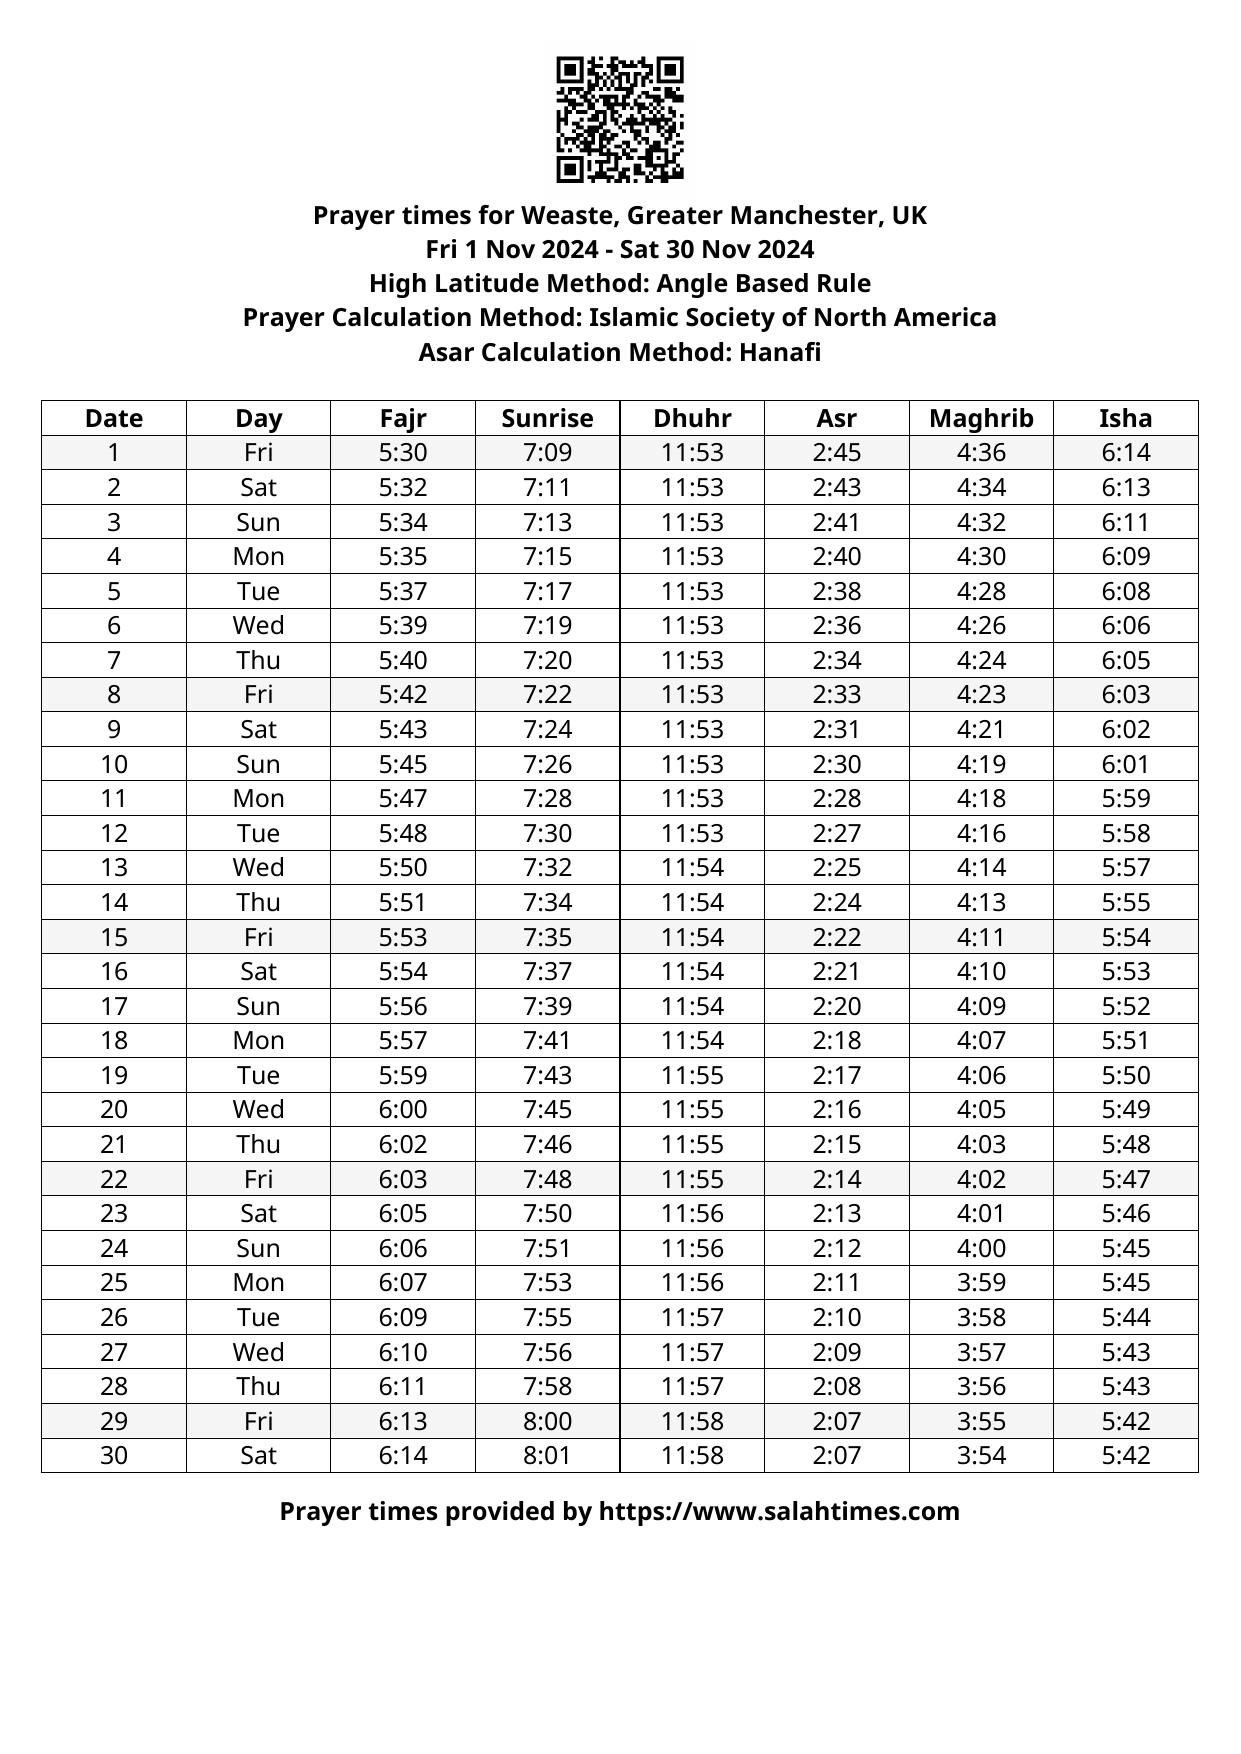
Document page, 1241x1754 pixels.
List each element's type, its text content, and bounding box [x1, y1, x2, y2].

table_cell 10 [42, 747, 186, 780]
table_cell 5:51 [1054, 1024, 1198, 1057]
table_cell Fri [187, 678, 330, 711]
table_cell 6:14 [331, 1439, 475, 1472]
table_cell 5:53 [1054, 954, 1198, 988]
table_cell 6:14 [1054, 436, 1198, 469]
table_cell Sun [187, 747, 330, 780]
table_cell Fri [187, 920, 330, 953]
table_cell Tue [187, 574, 330, 607]
table_cell 5:50 [331, 851, 475, 884]
table_header Fajr [331, 401, 475, 434]
table_cell 25 [42, 1266, 186, 1299]
table_cell 5:44 [1054, 1300, 1198, 1334]
table_cell 7:39 [476, 989, 619, 1022]
table_cell 4:18 [910, 781, 1053, 815]
table_cell 7:46 [476, 1127, 619, 1161]
table_cell 2:40 [765, 539, 909, 573]
table_cell 2:10 [765, 1300, 909, 1334]
table_cell 6:05 [331, 1196, 475, 1230]
table_cell 11:53 [621, 816, 764, 849]
table_cell 5:45 [331, 747, 475, 780]
table_cell Mon [187, 781, 330, 815]
table_cell 8 [42, 678, 186, 711]
table_cell 11:55 [621, 1058, 764, 1092]
table_cell 11:57 [621, 1369, 764, 1403]
table_cell 11:54 [621, 885, 764, 919]
table_cell 4:24 [910, 643, 1053, 677]
table_cell 7:26 [476, 747, 619, 780]
table_cell 11:54 [621, 920, 764, 953]
table_cell 2:41 [765, 505, 909, 538]
table_cell 2:07 [765, 1439, 909, 1472]
table_cell 9 [42, 712, 186, 746]
table_cell 6:03 [1054, 678, 1198, 711]
table_cell 23 [42, 1196, 186, 1230]
table_cell 22 [42, 1162, 186, 1195]
table_cell 2:22 [765, 920, 909, 953]
table_cell 30 [42, 1439, 186, 1472]
table_cell 11:53 [621, 747, 764, 780]
table_cell 7 [42, 643, 186, 677]
table_cell 6:06 [1054, 609, 1198, 642]
table_cell 7:19 [476, 609, 619, 642]
table_cell 4:28 [910, 574, 1053, 607]
table_cell 1 [42, 436, 186, 469]
table_cell 7:50 [476, 1196, 619, 1230]
table_cell Sat [187, 470, 330, 504]
table_cell 3:56 [910, 1369, 1053, 1403]
table_cell 11:53 [621, 470, 764, 504]
table_cell 11:53 [621, 643, 764, 677]
table_cell 2:20 [765, 989, 909, 1022]
table_cell 11:56 [621, 1196, 764, 1230]
table_cell 11:58 [621, 1404, 764, 1437]
table_cell 11:55 [621, 1162, 764, 1195]
table_cell 7:11 [476, 470, 619, 504]
table_cell 5:35 [331, 539, 475, 573]
table_cell Sun [187, 505, 330, 538]
table_cell 11:54 [621, 1024, 764, 1057]
table_cell 2:08 [765, 1369, 909, 1403]
table_cell 4:13 [910, 885, 1053, 919]
table_cell Thu [187, 1369, 330, 1403]
text Prayer Calculation Method: Islamic Society of North America [42, 300, 1198, 334]
table_cell 4:03 [910, 1127, 1053, 1161]
table_cell 4:23 [910, 678, 1053, 711]
table_cell 27 [42, 1335, 186, 1368]
table_cell 14 [42, 885, 186, 919]
table_header Date [42, 401, 186, 434]
table_cell 7:34 [476, 885, 619, 919]
table_cell 7:58 [476, 1369, 619, 1403]
table_cell 2 [42, 470, 186, 504]
table_cell 2:30 [765, 747, 909, 780]
table_cell 4:02 [910, 1162, 1053, 1195]
table_cell 3:54 [910, 1439, 1053, 1472]
table_cell Sun [187, 1231, 330, 1264]
table_cell 2:15 [765, 1127, 909, 1161]
table_cell 11:53 [621, 539, 764, 573]
table_cell 2:33 [765, 678, 909, 711]
table_cell Sat [187, 712, 330, 746]
table_cell 5:30 [331, 436, 475, 469]
table_cell 20 [42, 1093, 186, 1126]
table_cell 5:52 [1054, 989, 1198, 1022]
table_cell 5:43 [1054, 1335, 1198, 1368]
table_cell 5:57 [331, 1024, 475, 1057]
table_cell 6 [42, 609, 186, 642]
table_cell 2:21 [765, 954, 909, 988]
text Asar Calculation Method: Hanafi [42, 334, 1198, 368]
table_cell 7:55 [476, 1300, 619, 1334]
table_cell 5:45 [1054, 1266, 1198, 1299]
table_cell 4:30 [910, 539, 1053, 573]
table_cell 2:28 [765, 781, 909, 815]
table_cell 2:09 [765, 1335, 909, 1368]
table_cell 2:25 [765, 851, 909, 884]
table_cell 11:53 [621, 574, 764, 607]
table_header Maghrib [910, 401, 1053, 434]
table_cell 8:01 [476, 1439, 619, 1472]
text Fri 1 Nov 2024 - Sat 30 Nov 2024 [42, 232, 1198, 266]
table_cell Tue [187, 1058, 330, 1092]
table_cell 4:07 [910, 1024, 1053, 1057]
table_cell 3:58 [910, 1300, 1053, 1334]
table_cell 4:09 [910, 989, 1053, 1022]
table_cell 5:59 [331, 1058, 475, 1092]
table_cell 11:53 [621, 678, 764, 711]
table_cell 4:16 [910, 816, 1053, 849]
table_cell 4:11 [910, 920, 1053, 953]
table_cell 11:53 [621, 436, 764, 469]
table_cell 6:13 [331, 1404, 475, 1437]
table_cell 5:51 [331, 885, 475, 919]
table_cell 6:03 [331, 1162, 475, 1195]
table_cell 4:05 [910, 1093, 1053, 1126]
table_cell 4:00 [910, 1231, 1053, 1264]
table_cell Fri [187, 1162, 330, 1195]
table_cell 2:16 [765, 1093, 909, 1126]
table_cell 11:56 [621, 1231, 764, 1264]
table_cell 11:57 [621, 1300, 764, 1334]
table_cell 18 [42, 1024, 186, 1057]
table_cell 2:27 [765, 816, 909, 849]
table_cell Sun [187, 989, 330, 1022]
table_cell 11:53 [621, 781, 764, 815]
table_cell 4:36 [910, 436, 1053, 469]
table_cell 7:15 [476, 539, 619, 573]
table_cell 2:13 [765, 1196, 909, 1230]
table_cell 3:55 [910, 1404, 1053, 1437]
table_cell 7:51 [476, 1231, 619, 1264]
table_cell 4:01 [910, 1196, 1053, 1230]
table_cell 5:48 [1054, 1127, 1198, 1161]
table_cell Sat [187, 1196, 330, 1230]
table_cell 6:10 [331, 1335, 475, 1368]
table_cell 11:57 [621, 1335, 764, 1368]
table_cell 5:43 [1054, 1369, 1198, 1403]
table_cell 11:55 [621, 1127, 764, 1161]
table_cell 8:00 [476, 1404, 619, 1437]
table_header Day [187, 401, 330, 434]
table_cell 6:11 [331, 1369, 475, 1403]
table_cell 11:53 [621, 609, 764, 642]
table_cell 11:55 [621, 1093, 764, 1126]
table_cell 5:59 [1054, 781, 1198, 815]
table_cell 7:24 [476, 712, 619, 746]
table_cell 13 [42, 851, 186, 884]
table_cell Thu [187, 885, 330, 919]
table_cell Wed [187, 851, 330, 884]
table_cell 4:32 [910, 505, 1053, 538]
table_cell 5:46 [1054, 1196, 1198, 1230]
table_cell 7:30 [476, 816, 619, 849]
table_cell 7:45 [476, 1093, 619, 1126]
table_cell 15 [42, 920, 186, 953]
table_cell 17 [42, 989, 186, 1022]
table_cell 2:12 [765, 1231, 909, 1264]
table_cell 2:36 [765, 609, 909, 642]
table_cell 2:38 [765, 574, 909, 607]
table_cell 4:34 [910, 470, 1053, 504]
table_cell 21 [42, 1127, 186, 1161]
table_cell 2:31 [765, 712, 909, 746]
table_cell 11:53 [621, 505, 764, 538]
table_cell 4:10 [910, 954, 1053, 988]
table_cell 5:37 [331, 574, 475, 607]
table_cell 7:28 [476, 781, 619, 815]
table_cell 5:50 [1054, 1058, 1198, 1092]
table_cell 2:43 [765, 470, 909, 504]
table_cell 2:14 [765, 1162, 909, 1195]
table_cell 3 [42, 505, 186, 538]
table_cell 2:17 [765, 1058, 909, 1092]
table_cell 7:22 [476, 678, 619, 711]
table_cell 11:56 [621, 1266, 764, 1299]
table_cell 5:47 [1054, 1162, 1198, 1195]
table_cell 7:53 [476, 1266, 619, 1299]
table_cell 7:56 [476, 1335, 619, 1368]
table_cell 7:35 [476, 920, 619, 953]
table_cell Wed [187, 1335, 330, 1368]
table_cell 5:56 [331, 989, 475, 1022]
table_cell 5:49 [1054, 1093, 1198, 1126]
table_cell 4:14 [910, 851, 1053, 884]
table_cell Mon [187, 1024, 330, 1057]
table_cell 16 [42, 954, 186, 988]
table_cell 6:00 [331, 1093, 475, 1126]
table_cell 5:39 [331, 609, 475, 642]
table_cell 7:13 [476, 505, 619, 538]
table_cell 11:54 [621, 851, 764, 884]
table_cell 5:58 [1054, 816, 1198, 849]
table_cell 7:48 [476, 1162, 619, 1195]
table_cell Tue [187, 816, 330, 849]
table_cell 6:02 [1054, 712, 1198, 746]
table_cell 11:54 [621, 989, 764, 1022]
table_cell Sat [187, 954, 330, 988]
table_cell 6:13 [1054, 470, 1198, 504]
table_cell 2:07 [765, 1404, 909, 1437]
table_cell 11:53 [621, 712, 764, 746]
table_cell 5:54 [331, 954, 475, 988]
table_cell 7:41 [476, 1024, 619, 1057]
table_cell 6:02 [331, 1127, 475, 1161]
table_cell 11:58 [621, 1439, 764, 1472]
table_cell 5:42 [1054, 1404, 1198, 1437]
table_cell 4:06 [910, 1058, 1053, 1092]
table_cell 26 [42, 1300, 186, 1334]
table_cell Thu [187, 1127, 330, 1161]
table_cell 19 [42, 1058, 186, 1092]
table_cell 5:43 [331, 712, 475, 746]
table_cell 11 [42, 781, 186, 815]
table_cell 7:43 [476, 1058, 619, 1092]
table_cell 6:09 [331, 1300, 475, 1334]
table_cell 5:57 [1054, 851, 1198, 884]
table_cell 29 [42, 1404, 186, 1437]
table_cell 7:32 [476, 851, 619, 884]
table_cell 4:26 [910, 609, 1053, 642]
table_header Sunrise [476, 401, 619, 434]
table_cell Fri [187, 1404, 330, 1437]
table_header Asr [765, 401, 909, 434]
table_cell 5:32 [331, 470, 475, 504]
table_cell 3:57 [910, 1335, 1053, 1368]
table_cell 2:24 [765, 885, 909, 919]
table_cell 7:09 [476, 436, 619, 469]
table_cell Tue [187, 1300, 330, 1334]
table_cell 3:59 [910, 1266, 1053, 1299]
table_cell Fri [187, 436, 330, 469]
table_cell 5:48 [331, 816, 475, 849]
table_cell 6:05 [1054, 643, 1198, 677]
table_cell 6:01 [1054, 747, 1198, 780]
table_cell 2:45 [765, 436, 909, 469]
table_cell Wed [187, 609, 330, 642]
table_cell 2:34 [765, 643, 909, 677]
table_header Isha [1054, 401, 1198, 434]
table_cell 5:53 [331, 920, 475, 953]
table_cell Wed [187, 1093, 330, 1126]
table_cell 6:08 [1054, 574, 1198, 607]
table_cell Mon [187, 1266, 330, 1299]
table_cell 12 [42, 816, 186, 849]
table_cell 6:06 [331, 1231, 475, 1264]
text High Latitude Method: Angle Based Rule [42, 266, 1198, 300]
table_cell 7:37 [476, 954, 619, 988]
table_header Dhuhr [621, 401, 764, 434]
table_cell 4:21 [910, 712, 1053, 746]
table_cell 5:45 [1054, 1231, 1198, 1264]
table_cell 28 [42, 1369, 186, 1403]
table_cell 6:09 [1054, 539, 1198, 573]
table_cell Sat [187, 1439, 330, 1472]
table_cell 5:34 [331, 505, 475, 538]
table_cell 6:07 [331, 1266, 475, 1299]
table_cell 5:40 [331, 643, 475, 677]
table_cell 4 [42, 539, 186, 573]
table_cell 6:11 [1054, 505, 1198, 538]
table_cell 5:55 [1054, 885, 1198, 919]
table_cell 5 [42, 574, 186, 607]
table_cell 24 [42, 1231, 186, 1264]
table_cell 7:20 [476, 643, 619, 677]
table_cell 4:19 [910, 747, 1053, 780]
table_cell Mon [187, 539, 330, 573]
table_cell 5:54 [1054, 920, 1198, 953]
text Prayer times provided by https://www.salahtimes.com [42, 1494, 1198, 1528]
table_cell 5:42 [1054, 1439, 1198, 1472]
table_cell 7:17 [476, 574, 619, 607]
picture [542, 41, 699, 198]
table_cell 5:47 [331, 781, 475, 815]
table_cell 5:42 [331, 678, 475, 711]
table_cell 2:18 [765, 1024, 909, 1057]
text Prayer times for Weaste, Greater Manchester, UK [42, 198, 1198, 232]
table_cell Thu [187, 643, 330, 677]
table_cell 11:54 [621, 954, 764, 988]
table_cell 2:11 [765, 1266, 909, 1299]
